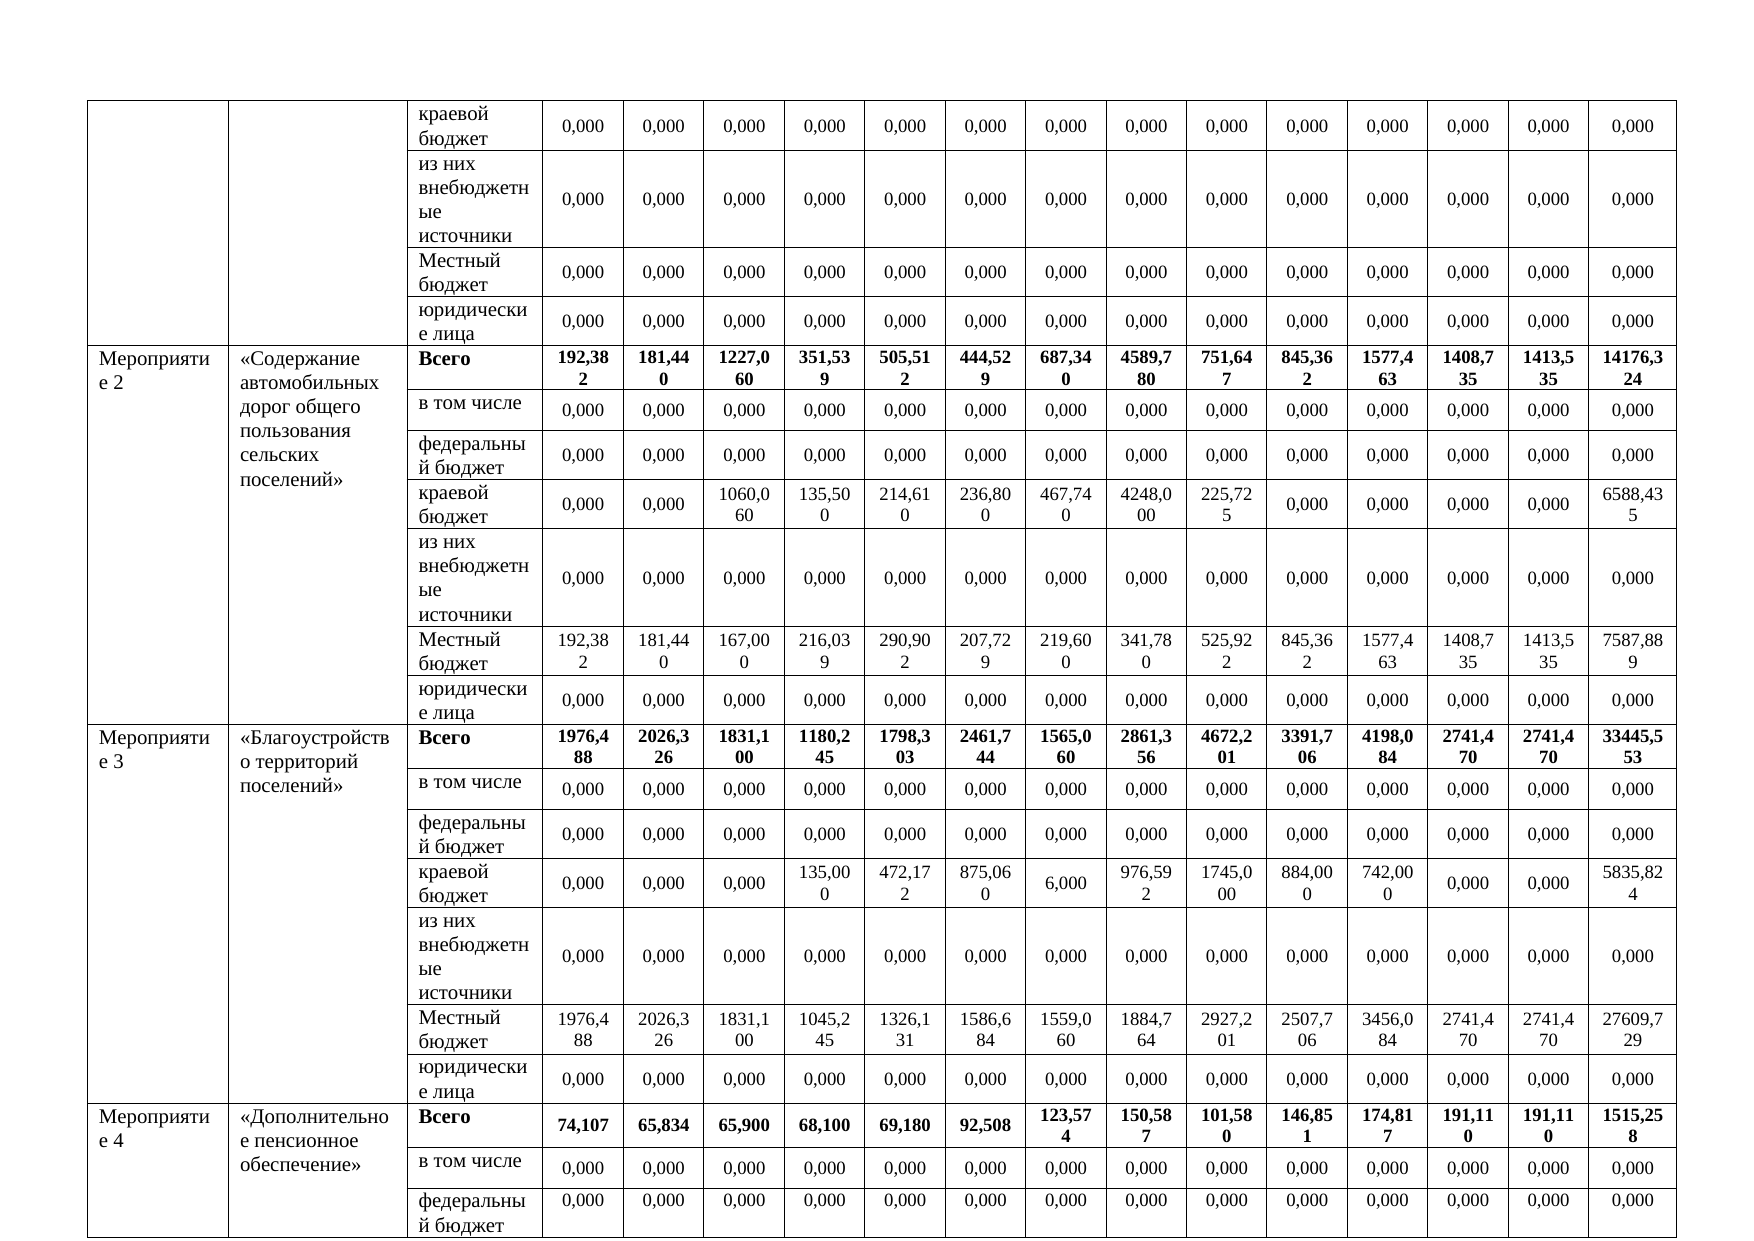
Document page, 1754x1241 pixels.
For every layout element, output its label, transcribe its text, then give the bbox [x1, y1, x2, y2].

table_cell «Благоустройство территорий поселений» [229, 725, 407, 1103]
table_cell Мероприятие 3 [88, 725, 228, 1103]
table_cell 0,000 [785, 810, 864, 858]
table_cell «Содержание автомобильных дорог общего пользования сельских поселений» [229, 346, 407, 724]
table_cell 0,000 [1107, 151, 1186, 247]
table_cell 0,000 [865, 769, 945, 809]
table_cell 0,000 [543, 1148, 623, 1187]
table_cell 1831,100 [704, 1005, 784, 1053]
table_cell 167,000 [704, 627, 784, 675]
table_cell 0,000 [1187, 248, 1266, 296]
table_cell 0,000 [704, 810, 784, 858]
table_cell 0,000 [704, 1148, 784, 1187]
table_cell 0,000 [1348, 908, 1427, 1004]
table_cell 0,000 [543, 1189, 623, 1237]
table_cell федеральный бюджет [408, 431, 542, 479]
table_cell 0,000 [946, 810, 1025, 858]
table_cell 0,000 [1509, 248, 1588, 296]
table_cell 0,000 [1267, 529, 1347, 626]
table_cell 0,000 [1267, 390, 1347, 430]
table_cell 3456,084 [1348, 1005, 1427, 1053]
table_cell 0,000 [1428, 390, 1508, 430]
table_cell 0,000 [1509, 908, 1588, 1004]
table_cell 0,000 [1589, 769, 1676, 809]
table_cell 1326,131 [865, 1005, 945, 1053]
table_cell 4198,084 [1348, 725, 1427, 768]
table_cell 0,000 [1026, 1055, 1106, 1103]
table_cell 0,000 [1026, 1189, 1106, 1237]
table_cell Всего [408, 346, 542, 389]
table_cell 0,000 [624, 297, 703, 345]
table_cell 6588,435 [1589, 480, 1676, 528]
table_cell 0,000 [1107, 248, 1186, 296]
table_cell 0,000 [1187, 676, 1266, 724]
table_cell Местный бюджет [408, 248, 542, 296]
table_cell 1559,060 [1026, 1005, 1106, 1053]
table_cell 0,000 [1267, 1189, 1347, 1237]
table_cell Всего [408, 725, 542, 768]
table_cell 0,000 [624, 908, 703, 1004]
table_cell Мероприятие 2 [88, 346, 228, 724]
table_cell 0,000 [624, 151, 703, 247]
table_cell 0,000 [1187, 529, 1266, 626]
table_cell краевой бюджет [408, 101, 542, 149]
table_cell из них внебюджетные источники [408, 908, 542, 1004]
table_cell 0,000 [1267, 431, 1347, 479]
table_cell 0,000 [1267, 480, 1347, 528]
table_cell 525,922 [1187, 627, 1266, 675]
table_cell 751,647 [1187, 346, 1266, 389]
table_cell 0,000 [624, 1055, 703, 1103]
table_cell 884,000 [1267, 859, 1347, 907]
table_cell 192,382 [543, 627, 623, 675]
table_cell 0,000 [1509, 480, 1588, 528]
table_cell 1408,735 [1428, 627, 1508, 675]
table_cell Всего [408, 1104, 542, 1147]
table_cell 0,000 [624, 1189, 703, 1237]
table_cell 33445,553 [1589, 725, 1676, 768]
table_cell 181,440 [624, 627, 703, 675]
table_cell 0,000 [704, 431, 784, 479]
table_cell 0,000 [1026, 431, 1106, 479]
table_cell 191,110 [1509, 1104, 1588, 1147]
table_cell 0,000 [865, 908, 945, 1004]
table_cell 0,000 [946, 769, 1025, 809]
table_cell 0,000 [704, 529, 784, 626]
table_cell 0,000 [1267, 248, 1347, 296]
table_cell 0,000 [543, 480, 623, 528]
table_cell 0,000 [1509, 859, 1588, 907]
table_cell 0,000 [1589, 248, 1676, 296]
table_cell 74,107 [543, 1104, 623, 1147]
table_cell 0,000 [946, 1189, 1025, 1237]
table_cell юридические лица [408, 297, 542, 345]
table_cell 1227,060 [704, 346, 784, 389]
table_cell 0,000 [543, 810, 623, 858]
table_cell 0,000 [785, 676, 864, 724]
table_cell 1577,463 [1348, 346, 1427, 389]
table_cell 1045,245 [785, 1005, 864, 1053]
table_cell 0,000 [1026, 297, 1106, 345]
table_cell 0,000 [1348, 151, 1427, 247]
table_cell 2026,326 [624, 1005, 703, 1053]
table_cell 1515,258 [1589, 1104, 1676, 1147]
table_cell 0,000 [946, 908, 1025, 1004]
table_cell 0,000 [946, 101, 1025, 149]
table_cell 192,382 [543, 346, 623, 389]
table_cell 0,000 [946, 1148, 1025, 1187]
table_cell «Дополнительное пенсионное обеспечение» [229, 1104, 407, 1237]
table_cell 0,000 [704, 676, 784, 724]
table_cell 0,000 [1107, 529, 1186, 626]
table_cell 0,000 [1267, 151, 1347, 247]
table_cell 0,000 [865, 1055, 945, 1103]
table_cell 0,000 [946, 431, 1025, 479]
table_cell 0,000 [1267, 297, 1347, 345]
table_cell юридические лица [408, 676, 542, 724]
table_cell 2507,706 [1267, 1005, 1347, 1053]
table_cell 0,000 [624, 390, 703, 430]
table_cell 0,000 [1267, 769, 1347, 809]
table_cell 0,000 [1026, 101, 1106, 149]
table_cell 0,000 [704, 908, 784, 1004]
table_cell 0,000 [1428, 297, 1508, 345]
table_cell в том числе [408, 390, 542, 430]
table_cell 0,000 [1589, 431, 1676, 479]
table_cell 0,000 [865, 101, 945, 149]
table_cell краевой бюджет [408, 480, 542, 528]
table_cell 0,000 [1107, 1189, 1186, 1237]
table_cell 101,580 [1187, 1104, 1266, 1147]
table_cell 0,000 [1026, 1148, 1106, 1187]
table_cell 0,000 [704, 248, 784, 296]
table_cell 0,000 [1428, 769, 1508, 809]
table_cell 0,000 [624, 769, 703, 809]
table_cell 2461,744 [946, 725, 1025, 768]
table_cell 0,000 [1026, 676, 1106, 724]
table_cell 4672,201 [1187, 725, 1266, 768]
table_cell 0,000 [785, 151, 864, 247]
table_cell 0,000 [865, 1148, 945, 1187]
table_cell 0,000 [1428, 151, 1508, 247]
table_cell 27609,729 [1589, 1005, 1676, 1053]
table_cell 351,539 [785, 346, 864, 389]
table_cell 0,000 [785, 908, 864, 1004]
table_cell 0,000 [624, 431, 703, 479]
table_cell 1976,488 [543, 1005, 623, 1053]
table_cell 65,834 [624, 1104, 703, 1147]
table_cell 6,000 [1026, 859, 1106, 907]
table_cell из них внебюджетные источники [408, 151, 542, 247]
table_cell 0,000 [1589, 297, 1676, 345]
table_cell 0,000 [1267, 810, 1347, 858]
table_cell 0,000 [1187, 769, 1266, 809]
table_cell 135,500 [785, 480, 864, 528]
table_cell 0,000 [1107, 1055, 1186, 1103]
table_cell 0,000 [1267, 676, 1347, 724]
table_cell 0,000 [1509, 390, 1588, 430]
table_cell 0,000 [1348, 248, 1427, 296]
table_cell 0,000 [1107, 769, 1186, 809]
table_cell 0,000 [1267, 908, 1347, 1004]
table_cell 0,000 [785, 297, 864, 345]
table_cell 0,000 [1348, 810, 1427, 858]
table_cell 0,000 [1348, 390, 1427, 430]
table_cell 0,000 [1187, 1189, 1266, 1237]
table_cell 2741,470 [1509, 725, 1588, 768]
table_cell 290,902 [865, 627, 945, 675]
table_cell 0,000 [1509, 1148, 1588, 1187]
table_cell 0,000 [1589, 1189, 1676, 1237]
table_cell 150,587 [1107, 1104, 1186, 1147]
table_cell 0,000 [785, 529, 864, 626]
table_cell 0,000 [1026, 151, 1106, 247]
table_cell 0,000 [1348, 101, 1427, 149]
table_cell 0,000 [1348, 1189, 1427, 1237]
table_cell 0,000 [1589, 529, 1676, 626]
table_cell Мероприятие 4 [88, 1104, 228, 1237]
table_cell 976,592 [1107, 859, 1186, 907]
table_cell 0,000 [1026, 390, 1106, 430]
table_cell 0,000 [1428, 1148, 1508, 1187]
table_cell 1831,100 [704, 725, 784, 768]
table_cell 0,000 [1348, 529, 1427, 626]
table_cell 0,000 [1187, 1148, 1266, 1187]
table_cell 341,780 [1107, 627, 1186, 675]
table_cell 0,000 [1509, 431, 1588, 479]
table_cell 0,000 [1509, 101, 1588, 149]
table_cell 0,000 [543, 529, 623, 626]
table_cell 0,000 [1348, 1148, 1427, 1187]
table_cell 0,000 [1428, 810, 1508, 858]
table_cell 0,000 [543, 1055, 623, 1103]
table_cell 0,000 [1428, 101, 1508, 149]
table_cell 3391,706 [1267, 725, 1347, 768]
table_cell 505,512 [865, 346, 945, 389]
table_cell 2741,470 [1428, 1005, 1508, 1053]
table_cell 0,000 [1348, 676, 1427, 724]
table_cell 0,000 [865, 810, 945, 858]
table_cell 4589,780 [1107, 346, 1186, 389]
table_cell 0,000 [865, 676, 945, 724]
table_cell 1884,764 [1107, 1005, 1186, 1053]
table_cell 0,000 [1428, 431, 1508, 479]
table_cell 0,000 [1589, 810, 1676, 858]
table_cell 0,000 [1428, 859, 1508, 907]
table_cell Местный бюджет [408, 1005, 542, 1053]
table_cell 0,000 [785, 769, 864, 809]
table_cell 0,000 [1107, 810, 1186, 858]
table_cell 0,000 [624, 248, 703, 296]
table_cell 0,000 [704, 151, 784, 247]
table_cell 0,000 [1026, 769, 1106, 809]
table_cell 0,000 [543, 908, 623, 1004]
table_cell 0,000 [543, 859, 623, 907]
table_cell 0,000 [1107, 1148, 1186, 1187]
table_cell 0,000 [946, 676, 1025, 724]
table_cell 135,000 [785, 859, 864, 907]
table_cell 0,000 [543, 248, 623, 296]
table_cell 2741,470 [1509, 1005, 1588, 1053]
table_cell 0,000 [704, 769, 784, 809]
table_cell 0,000 [1187, 151, 1266, 247]
table_cell 0,000 [1267, 1055, 1347, 1103]
table_cell 0,000 [865, 390, 945, 430]
table_cell 0,000 [785, 390, 864, 430]
table_cell 0,000 [1107, 431, 1186, 479]
table_cell 0,000 [1428, 1055, 1508, 1103]
table_cell 146,851 [1267, 1104, 1347, 1147]
table_cell 0,000 [785, 1148, 864, 1187]
table_cell 875,060 [946, 859, 1025, 907]
table_cell 225,725 [1187, 480, 1266, 528]
table_cell 1586,684 [946, 1005, 1025, 1053]
table_cell 0,000 [543, 297, 623, 345]
table_cell 0,000 [1509, 1189, 1588, 1237]
table_cell 0,000 [1348, 480, 1427, 528]
table_cell 0,000 [1187, 390, 1266, 430]
table_cell 467,740 [1026, 480, 1106, 528]
table_cell 0,000 [946, 390, 1025, 430]
table_cell 0,000 [1026, 810, 1106, 858]
table_cell 0,000 [1509, 769, 1588, 809]
table_cell 69,180 [865, 1104, 945, 1147]
table_cell 742,000 [1348, 859, 1427, 907]
table_cell 0,000 [1187, 101, 1266, 149]
table_cell краевой бюджет [408, 859, 542, 907]
table_cell 0,000 [865, 431, 945, 479]
table_cell 0,000 [1589, 390, 1676, 430]
table_cell 0,000 [865, 1189, 945, 1237]
table_cell 7587,889 [1589, 627, 1676, 675]
table_cell 0,000 [543, 151, 623, 247]
table_cell 219,600 [1026, 627, 1106, 675]
table_cell 1745,000 [1187, 859, 1266, 907]
table_cell 0,000 [1589, 1148, 1676, 1187]
table_cell 0,000 [543, 101, 623, 149]
table_cell 0,000 [543, 676, 623, 724]
table_cell 0,000 [1026, 908, 1106, 1004]
table_cell 0,000 [624, 1148, 703, 1187]
table_cell 0,000 [1348, 431, 1427, 479]
table_cell 845,362 [1267, 627, 1347, 675]
table_cell федеральный бюджет [408, 810, 542, 858]
table_cell в том числе [408, 769, 542, 809]
table_cell 0,000 [785, 248, 864, 296]
table_cell 0,000 [1509, 297, 1588, 345]
table_cell 0,000 [1509, 1055, 1588, 1103]
table_cell 0,000 [1509, 529, 1588, 626]
table_cell 0,000 [1026, 529, 1106, 626]
table_cell 0,000 [624, 676, 703, 724]
table_cell 0,000 [1187, 810, 1266, 858]
table_cell 0,000 [1589, 151, 1676, 247]
table_cell 0,000 [865, 248, 945, 296]
table_cell 0,000 [865, 529, 945, 626]
table_cell 0,000 [1107, 297, 1186, 345]
table_cell в том числе [408, 1148, 542, 1187]
table_cell 123,574 [1026, 1104, 1106, 1147]
table_cell 65,900 [704, 1104, 784, 1147]
table_cell 92,508 [946, 1104, 1025, 1147]
table_cell 0,000 [1509, 151, 1588, 247]
table_cell 0,000 [1428, 908, 1508, 1004]
table_cell 0,000 [1509, 676, 1588, 724]
table_cell 2861,356 [1107, 725, 1186, 768]
table_cell 5835,824 [1589, 859, 1676, 907]
table_cell 0,000 [1026, 248, 1106, 296]
table_cell 1408,735 [1428, 346, 1508, 389]
table_cell 0,000 [1107, 390, 1186, 430]
table_cell 1565,060 [1026, 725, 1106, 768]
table_cell 0,000 [946, 297, 1025, 345]
table_cell 0,000 [704, 390, 784, 430]
table_cell 0,000 [1107, 908, 1186, 1004]
table_cell 0,000 [785, 1055, 864, 1103]
table_cell 0,000 [704, 297, 784, 345]
table_cell 0,000 [1428, 529, 1508, 626]
table_cell Местный бюджет [408, 627, 542, 675]
table_cell 1180,245 [785, 725, 864, 768]
table_cell 0,000 [1348, 1055, 1427, 1103]
table_cell 191,110 [1428, 1104, 1508, 1147]
table_cell 0,000 [543, 431, 623, 479]
table_cell 0,000 [624, 480, 703, 528]
table_cell 1577,463 [1348, 627, 1427, 675]
table_cell 0,000 [946, 248, 1025, 296]
table_cell 1413,535 [1509, 346, 1588, 389]
table_cell 0,000 [1187, 1055, 1266, 1103]
table_cell 0,000 [1187, 908, 1266, 1004]
table_cell 0,000 [1589, 101, 1676, 149]
table_cell 4248,000 [1107, 480, 1186, 528]
table_cell 0,000 [704, 859, 784, 907]
table_cell 207,729 [946, 627, 1025, 675]
table_cell 174,817 [1348, 1104, 1427, 1147]
table_cell 0,000 [1267, 101, 1347, 149]
table_cell 0,000 [1187, 297, 1266, 345]
table_cell 845,362 [1267, 346, 1347, 389]
table_cell 0,000 [946, 1055, 1025, 1103]
table_cell 0,000 [1589, 908, 1676, 1004]
table_cell 0,000 [1509, 810, 1588, 858]
table_cell 1976,488 [543, 725, 623, 768]
table_cell 0,000 [543, 390, 623, 430]
table_cell 687,340 [1026, 346, 1106, 389]
table_cell 0,000 [1107, 676, 1186, 724]
table_cell 0,000 [704, 1189, 784, 1237]
table_cell 214,610 [865, 480, 945, 528]
table_cell 0,000 [785, 431, 864, 479]
table_cell 2927,201 [1187, 1005, 1266, 1053]
table_cell юридические лица [408, 1055, 542, 1103]
table_cell 0,000 [1428, 248, 1508, 296]
table_cell 236,800 [946, 480, 1025, 528]
table_cell 1413,535 [1509, 627, 1588, 675]
table_cell 444,529 [946, 346, 1025, 389]
table_cell 0,000 [624, 101, 703, 149]
table_cell 0,000 [1267, 1148, 1347, 1187]
table_cell 0,000 [1348, 769, 1427, 809]
table_cell 0,000 [865, 151, 945, 247]
table_cell 14176,324 [1589, 346, 1676, 389]
table_cell из них внебюджетные источники [408, 529, 542, 626]
table_cell 0,000 [1428, 480, 1508, 528]
table_cell 2026,326 [624, 725, 703, 768]
table_cell 181,440 [624, 346, 703, 389]
table_cell 0,000 [1589, 676, 1676, 724]
table_cell 0,000 [624, 529, 703, 626]
table_cell 216,039 [785, 627, 864, 675]
table_cell 0,000 [704, 101, 784, 149]
table_cell 0,000 [1589, 1055, 1676, 1103]
table_cell 0,000 [624, 859, 703, 907]
table_cell 1060,060 [704, 480, 784, 528]
table_cell 0,000 [1428, 676, 1508, 724]
table_cell 0,000 [946, 151, 1025, 247]
table_cell 0,000 [1428, 1189, 1508, 1237]
table_cell 0,000 [1187, 431, 1266, 479]
table_cell 0,000 [1348, 297, 1427, 345]
table_cell 68,100 [785, 1104, 864, 1147]
table_cell 1798,303 [865, 725, 945, 768]
table_cell 0,000 [704, 1055, 784, 1103]
table_cell 0,000 [785, 1189, 864, 1237]
table_cell федеральный бюджет [408, 1189, 542, 1237]
table_cell 472,172 [865, 859, 945, 907]
table_cell 2741,470 [1428, 725, 1508, 768]
table_cell 0,000 [624, 810, 703, 858]
table_cell 0,000 [543, 769, 623, 809]
table_cell 0,000 [865, 297, 945, 345]
table_cell 0,000 [946, 529, 1025, 626]
table_cell 0,000 [785, 101, 864, 149]
table_cell 0,000 [1107, 101, 1186, 149]
